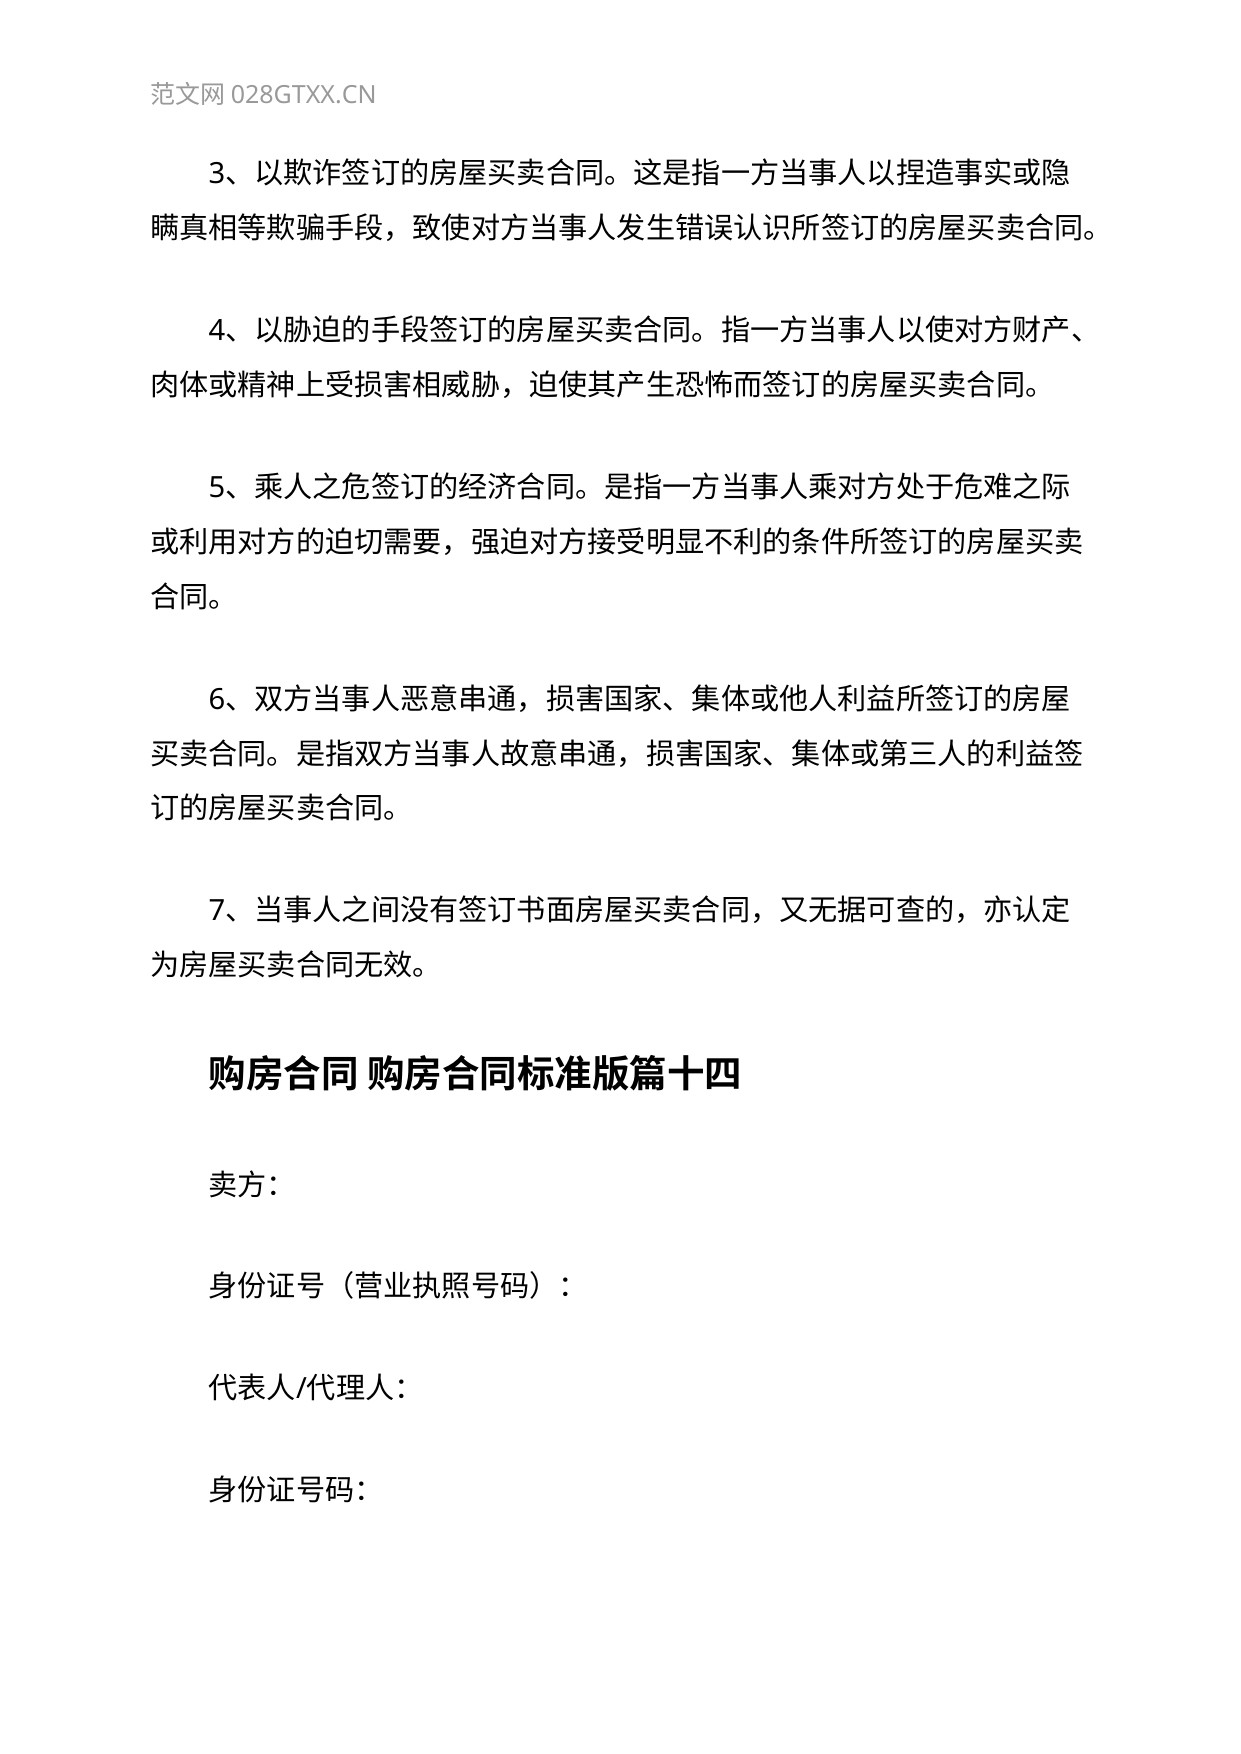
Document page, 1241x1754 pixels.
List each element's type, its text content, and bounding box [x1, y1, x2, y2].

text 代表人/代理人： [150, 1364, 1090, 1407]
text 身份证号码： [150, 1467, 1090, 1509]
text 6、双方当事人恶意串通，损害国家、集体或他人利益所签订的房屋买卖合同。是指双方当事人故意串通，损害国家、集体或第三人的利益签订的房屋买卖合同。 [150, 675, 1090, 827]
text 4、以胁迫的手段签订的房屋买卖合同。指一方当事人以使对方财产、肉体或精神上受损害相威胁，迫使其产生恐怖而签订的房屋买卖合同。 [150, 307, 1090, 404]
text 身份证号（营业执照号码）： [150, 1263, 1090, 1305]
text 卖方： [150, 1161, 1090, 1203]
text 5、乘人之危签订的经济合同。是指一方当事人乘对方处于危难之际或利用对方的迫切需要，强迫对方接受明显不利的条件所签订的房屋买卖合同。 [150, 463, 1090, 616]
text 购房合同 购房合同标准版篇十四 [150, 1044, 1090, 1098]
text 3、以欺诈签订的房屋买卖合同。这是指一方当事人以捏造事实或隐瞒真相等欺骗手段，致使对方当事人发生错误认识所签订的房屋买卖合同。 [150, 150, 1090, 247]
text 7、当事人之间没有签订书面房屋买卖合同，又无据可查的，亦认定为房屋买卖合同无效。 [150, 887, 1090, 984]
